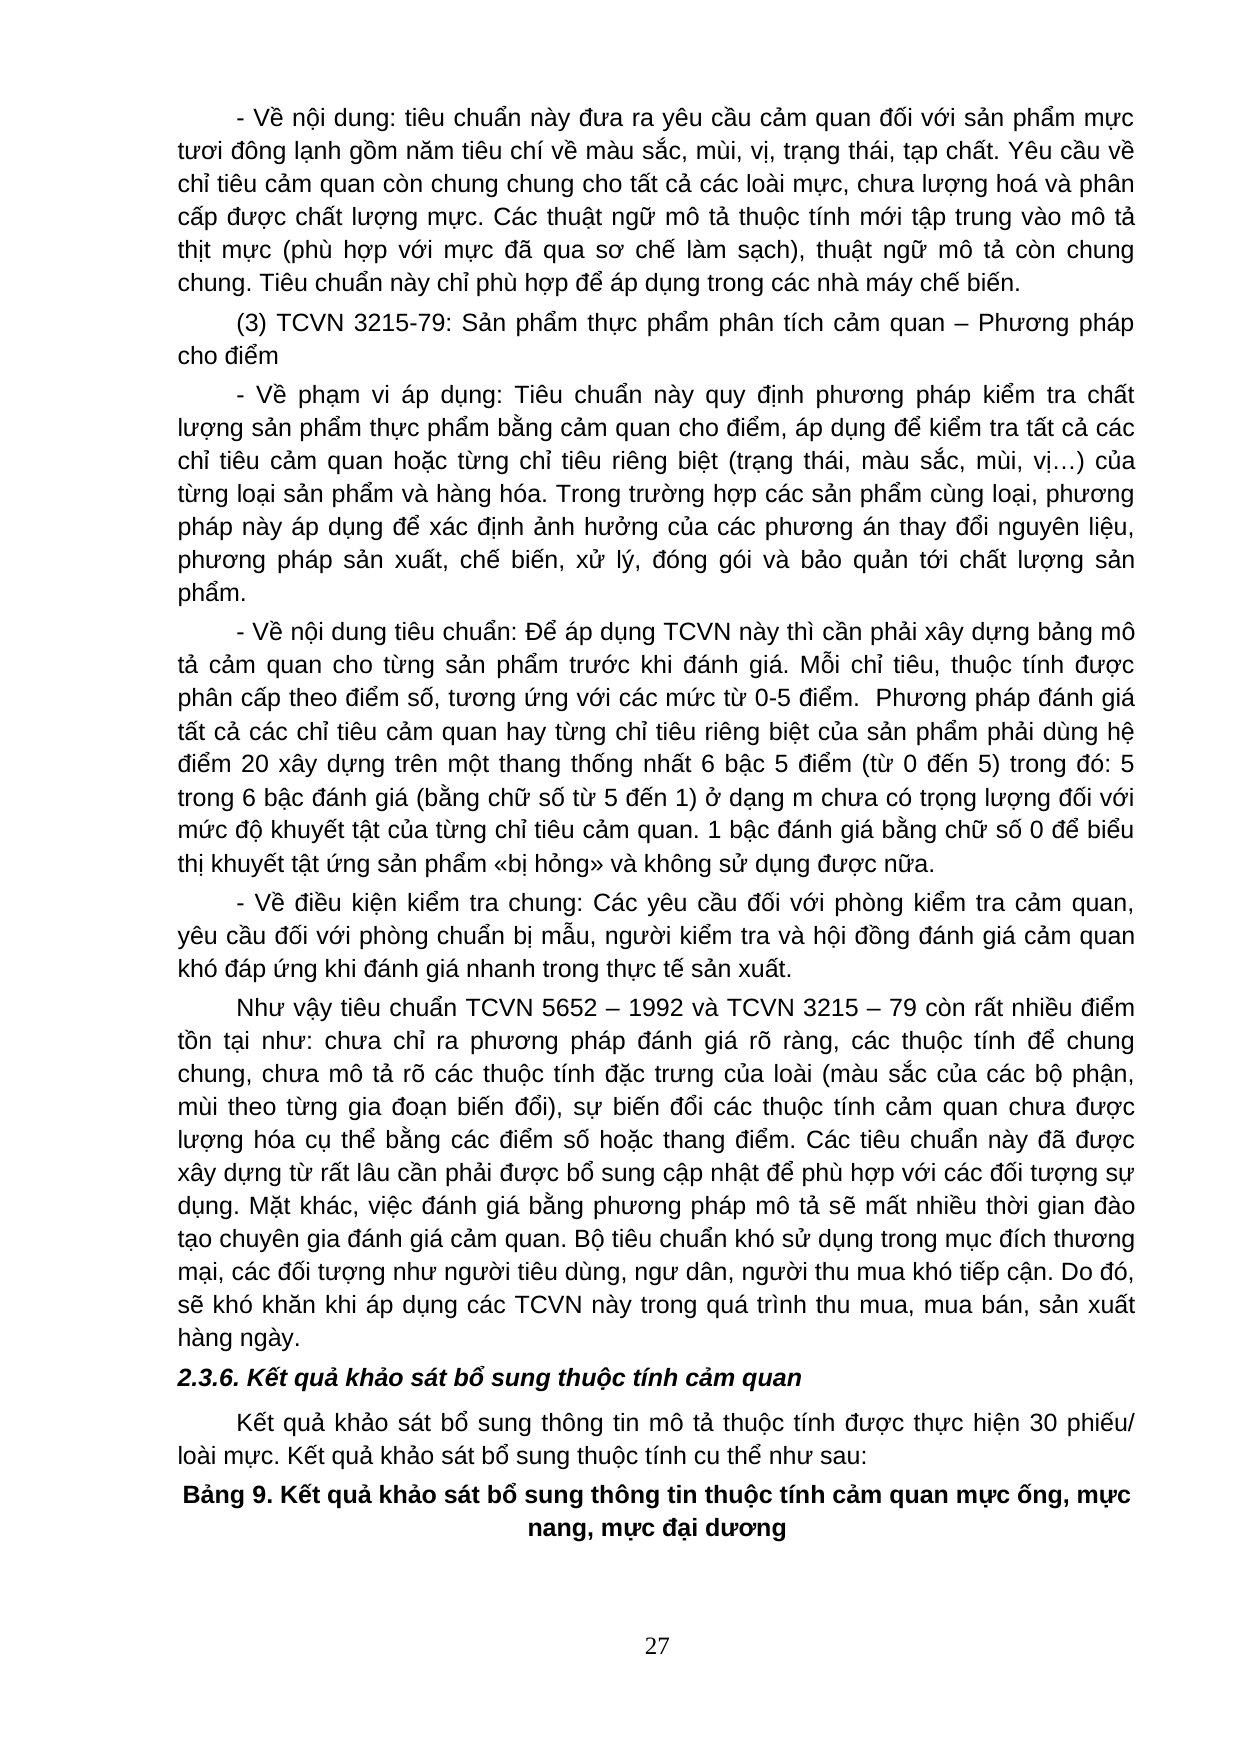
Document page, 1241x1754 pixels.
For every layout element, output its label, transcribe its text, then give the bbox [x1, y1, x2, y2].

text Bảng 9. Kết quả khảo sát bổ sung thông tin thuộc tính cảm quan mực ống, mực nang, mực đại dương [177, 1480, 1137, 1542]
text - Về nội dung tiêu chuẩn: Để áp dụng TCVN này thì cần phải xây dựng bảng mô tả cảm quan cho từng sản phẩm trước khi đánh giá. Mỗi chỉ tiêu, thuộc tính được phân cấp theo điểm số, tương ứng với các mức từ 0-5 điểm. Phương pháp đánh giá tất cả các chỉ tiêu cảm quan hay từng chỉ tiêu riêng biệt của sản phẩm phải dùng hệ điểm 20 xây dựng trên một thang thống nhất 6 bậc 5 điểm (từ 0 đến 5) trong đó: 5 trong 6 bậc đánh giá (bằng chữ số từ 5 đến 1) ở dạng m chưa có trọng lượng đối với mức độ khuyết tật của từng chỉ tiêu cảm quan. 1 bậc đánh giá bằng chữ số 0 để biểu thị khuyết tật ứng sản phẩm «bị hỏng» và không sử dụng được nữa. [177, 617, 1137, 877]
text Kết quả khảo sát bổ sung thông tin mô tả thuộc tính được thực hiện 30 phiếu/ loài mực. Kết quả khảo sát bổ sung thuộc tính cu thể như sau: [177, 1408, 1137, 1470]
text - Về điều kiện kiểm tra chung: Các yêu cầu đối với phòng kiểm tra cảm quan, yêu cầu đối với phòng chuẩn bị mẫu, người kiểm tra và hội đồng đánh giá cảm quan khó đáp ứng khi đánh giá nhanh trong thực tế sản xuất. [177, 888, 1137, 983]
text - Về phạm vi áp dụng: Tiêu chuẩn này quy định phương pháp kiểm tra chất lượng sản phẩm thực phẩm bằng cảm quan cho điểm, áp dụng để kiểm tra tất cả các chỉ tiêu cảm quan hoặc từng chỉ tiêu riêng biệt (trạng thái, màu sắc, mùi, vị…) của từng loại sản phẩm và hàng hóa. Trong trường hợp các sản phẩm cùng loại, phương pháp này áp dụng để xác định ảnh hưởng của các phương án thay đổi nguyên liệu, phương pháp sản xuất, chế biến, xử lý, đóng gói và bảo quản tới chất lượng sản phẩm. [177, 380, 1137, 607]
text (3) TCVN 3215-79: Sản phẩm thực phẩm phân tích cảm quan – Phương pháp cho điểm [177, 308, 1137, 369]
text - Về nội dung: tiêu chuẩn này đưa ra yêu cầu cảm quan đối với sản phẩm mực tươi đông lạnh gồm năm tiêu chí về màu sắc, mùi, vị, trạng thái, tạp chất. Yêu cầu về chỉ tiêu cảm quan còn chung chung cho tất cả các loài mực, chưa lượng hoá và phân cấp được chất lượng mực. Các thuật ngữ mô tả thuộc tính mới tập trung vào mô tả thịt mực (phù hợp với mực đã qua sơ chế làm sạch), thuật ngữ mô tả còn chung chung. Tiêu chuẩn này chỉ phù hợp để áp dụng trong các nhà máy chế biến. [177, 103, 1137, 297]
text Như vậy tiêu chuẩn TCVN 5652 – 1992 và TCVN 3215 – 79 còn rất nhiều điểm tồn tại như: chưa chỉ ra phương pháp đánh giá rõ ràng, các thuộc tính để chung chung, chưa mô tả rõ các thuộc tính đặc trưng của loài (màu sắc của các bộ phận, mùi theo từng gia đoạn biến đổi), sự biến đổi các thuộc tính cảm quan chưa được lượng hóa cụ thể bằng các điểm số hoặc thang điểm. Các tiêu chuẩn này đã được xây dựng từ rất lâu cần phải được bổ sung cập nhật để phù hợp với các đối tượng sự dụng. Mặt khác, việc đánh giá bằng phương pháp mô tả sẽ mất nhiều thời gian đào tạo chuyên gia đánh giá cảm quan. Bộ tiêu chuẩn khó sử dụng trong mục đích thương mại, các đối tượng như người tiêu dùng, ngư dân, người thu mua khó tiếp cận. Do đó, sẽ khó khăn khi áp dụng các TCVN này trong quá trình thu mua, mua bán, sản xuất hàng ngày. [177, 993, 1137, 1352]
subtitle 2.3.6. Kết quả khảo sát bổ sung thuộc tính cảm quan [177, 1363, 1137, 1391]
